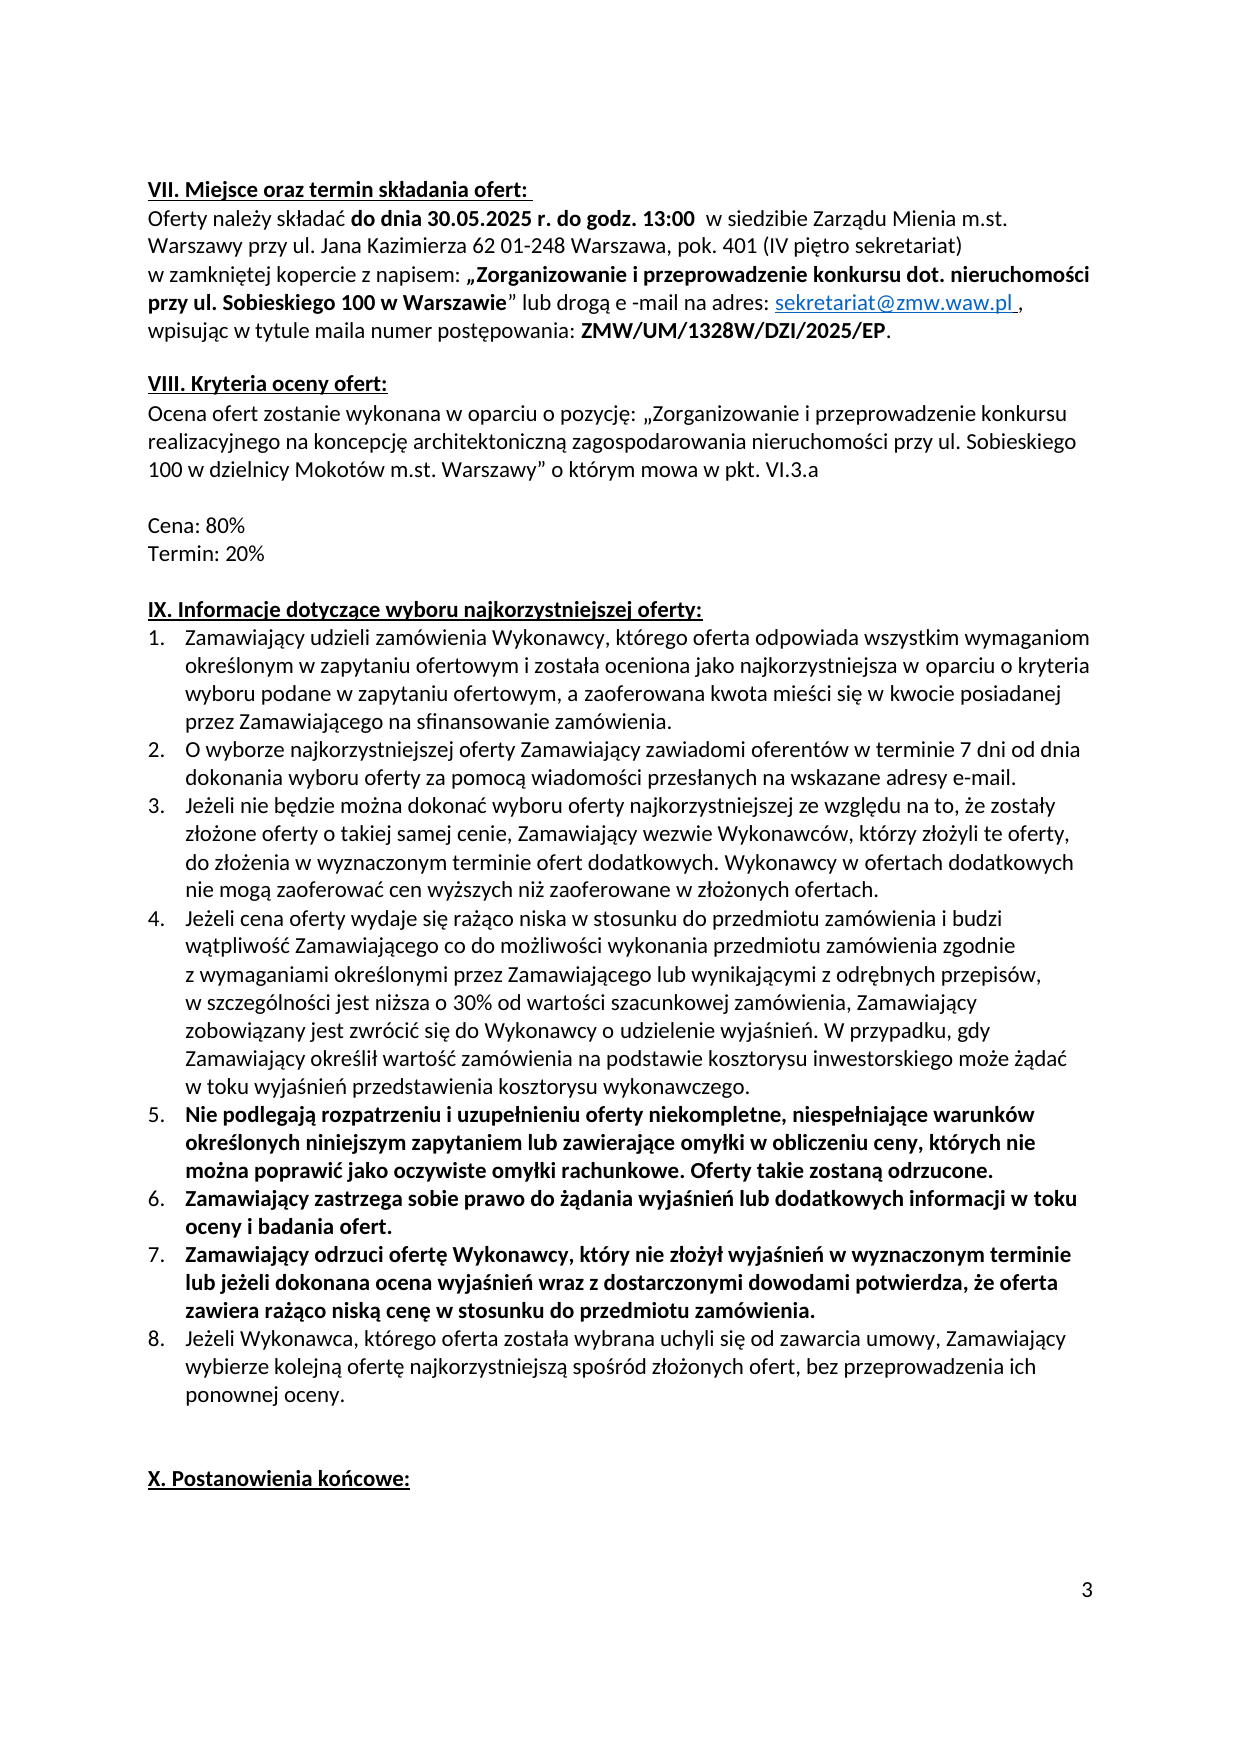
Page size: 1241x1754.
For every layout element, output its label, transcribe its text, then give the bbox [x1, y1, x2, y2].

list Jeżeli nie będzie można dokonać wyboru oferty najkorzystniejszej ze względu na to, że zostały złożone oferty o takiej samej cenie, Zamawiający wezwie Wykonawców, którzy złożyli te oferty, do złożenia w wyznaczonym terminie ofert dodatkowych. Wykonawcy w ofertach dodatkowych nie mogą zaoferować cen wyższych niż zaoferowane w złożonych ofertach. [148, 792, 1093, 904]
list O wyborze najkorzystniejszej oferty Zamawiający zawiadomi oferentów w terminie 7 dni od dnia dokonania wyboru oferty za pomocą wiadomości przesłanych na wskazane adresy e-mail. [148, 736, 1093, 792]
list Zamawiający udzieli zamówienia Wykonawcy, którego oferta odpowiada wszystkim wymaganiom określonym w zapytaniu ofertowym i została oceniona jako najkorzystniejsza w oparciu o kryteria wyboru podane w zapytaniu ofertowym, a zaoferowana kwota mieści się w kwocie posiadanej przez Zamawiającego na sfinansowanie zamówienia. [148, 623, 1093, 736]
list Jeżeli Wykonawca, którego oferta została wybrana uchyli się od zawarcia umowy, Zamawiający wybierze kolejną ofertę najkorzystniejszą spośród złożonych ofert, bez przeprowadzenia ich ponownej oceny. [148, 1324, 1093, 1408]
list Jeżeli cena oferty wydaje się rażąco niska w stosunku do przedmiotu zamówienia i budzi wątpliwość Zamawiającego co do możliwości wykonania przedmiotu zamówienia zgodnie z wymaganiami określonymi przez Zamawiającego lub wynikającymi z odrębnych przepisów, w szczególności jest niższa o 30% od wartości szacunkowej zamówienia, Zamawiający zobowiązany jest zwrócić się do Wykonawcy o udzielenie wyjaśnień. W przypadku, gdy Zamawiający określił wartość zamówienia na podstawie kosztorysu inwestorskiego może żądać w toku wyjaśnień przedstawienia kosztorysu wykonawczego. [148, 904, 1093, 1100]
text VII. Miejsce oraz termin składania ofert: [148, 176, 1093, 204]
list Zamawiający odrzuci ofertę Wykonawcy, który nie złożył wyjaśnień w wyznaczonym terminie lub jeżeli dokonana ocena wyjaśnień wraz z dostarczonymi dowodami potwierdza, że oferta zawiera rażąco niską cenę w stosunku do przedmiotu zamówienia. [148, 1240, 1093, 1324]
text VIII. Kryteria oceny ofert: [148, 369, 1093, 397]
text Oferty należy składać do dnia 30.05.2025 r. do godz. 13:00 w siedzibie Zarządu Mienia m.st. Warszawy przy ul. Jana Kazimierza 62 01-248 Warszawa, pok. 401 (IV piętro sekretariat) w zamkniętej kopercie z napisem: „Zorganizowanie i przeprowadzenie konkursu dot. nieruchomości przy ul. Sobieskiego 100 w Warszawie” lub drogą e -mail na adres: sekretariat@zmw.waw.pl , wpisując w tytule maila numer postępowania: ZMW/UM/1328W/DZI/2025/EP. [148, 204, 1093, 344]
text IX. Informacje dotyczące wyboru najkorzystniejszej oferty: [148, 595, 1093, 623]
text Cena: 80% [148, 511, 1093, 539]
list Zamawiający zastrzega sobie prawo do żądania wyjaśnień lub dodatkowych informacji w toku oceny i badania ofert. [148, 1184, 1093, 1240]
text X. Postanowienia końcowe: [148, 1464, 1093, 1492]
list Nie podlegają rozpatrzeniu i uzupełnieniu oferty niekompletne, niespełniające warunków określonych niniejszym zapytaniem lub zawierające omyłki w obliczeniu ceny, których nie można poprawić jako oczywiste omyłki rachunkowe. Oferty takie zostaną odrzucone. [148, 1100, 1093, 1184]
text Termin: 20% [148, 539, 1093, 567]
text Ocena ofert zostanie wykonana w oparciu o pozycję: „Zorganizowanie i przeprowadzenie konkursu realizacyjnego na koncepcję architektoniczną zagospodarowania nieruchomości przy ul. Sobieskiego 100 w dzielnicy Mokotów m.st. Warszawy” o którym mowa w pkt. VI.3.a [148, 397, 1093, 483]
